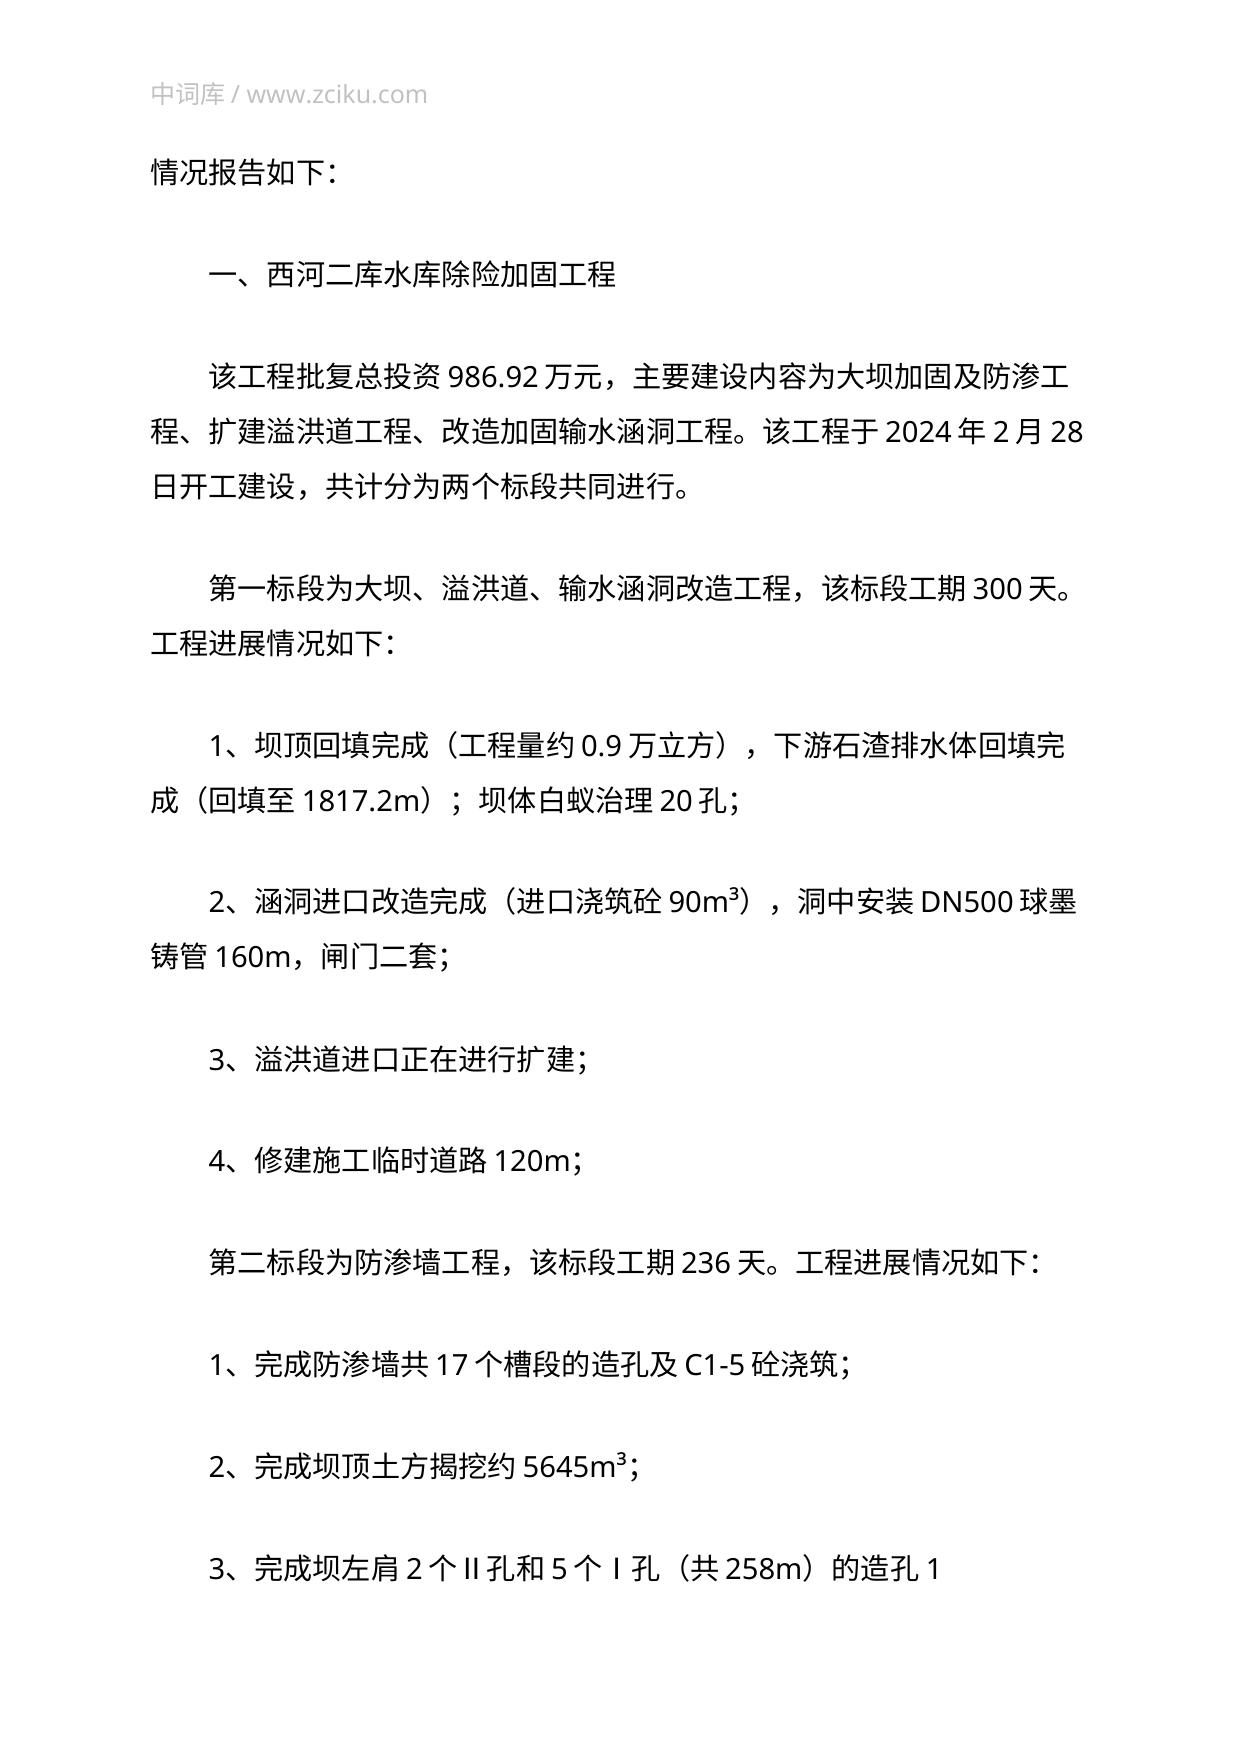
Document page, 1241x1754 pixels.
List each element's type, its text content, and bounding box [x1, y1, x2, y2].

text 2、完成坝顶土方揭挖约5645m³； [150, 1444, 1090, 1486]
text 4、修建施工临时道路120m； [150, 1138, 1090, 1180]
text 一、西河二库水库除险加固工程 [150, 252, 1090, 294]
text 1、坝顶回填完成（工程量约0.9万立方），下游石渣排水体回填完成（回填至1817.2m）；坝体白蚁治理20孔； [150, 722, 1090, 819]
text 2、涵洞进口改造完成（进口浇筑砼90m³），洞中安装DN500球墨铸管160m，闸门二套； [150, 879, 1090, 976]
text 3、溢洪道进口正在进行扩建； [150, 1036, 1090, 1078]
text 1、完成防渗墙共17个槽段的造孔及C1-5砼浇筑； [150, 1342, 1090, 1384]
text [150, 150, 1090, 192]
text 该工程批复总投资986.92万元，主要建设内容为大坝加固及防渗工程、扩建溢洪道工程、改造加固输水涵洞工程。该工程于2024年2月28日开工建设，共计分为两个标段共同进行。 [150, 353, 1090, 506]
text 3、完成坝左肩2个Ⅱ孔和5个Ⅰ孔（共258m）的造孔 1 [150, 1546, 1090, 1588]
text 第一标段为大坝、溢洪道、输水涵洞改造工程，该标段工期300天。工程进展情况如下： [150, 565, 1090, 663]
text 第二标段为防渗墙工程，该标段工期236天。工程进展情况如下： [150, 1240, 1090, 1282]
